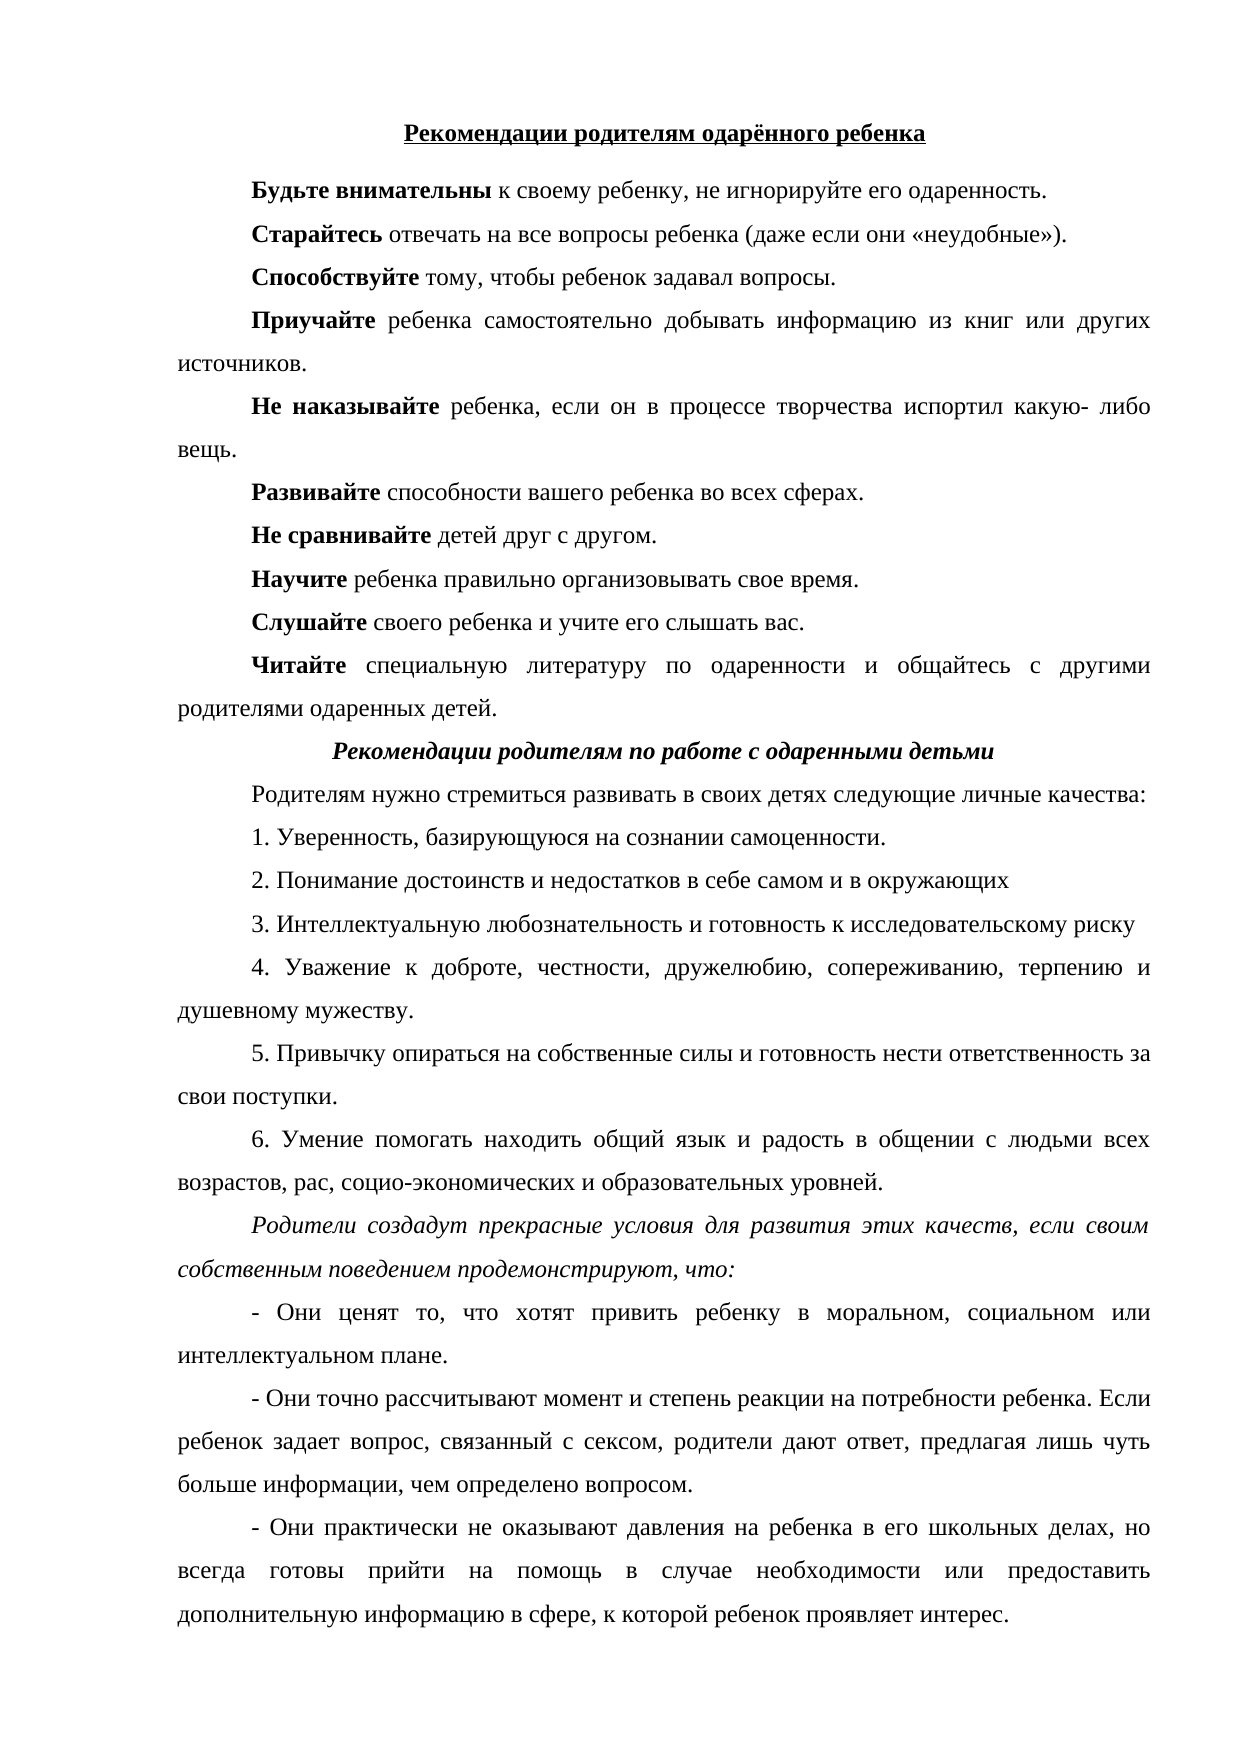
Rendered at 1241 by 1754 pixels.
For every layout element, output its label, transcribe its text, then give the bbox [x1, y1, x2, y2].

text Развивайте способности вашего ребенка во всех сферах. [177, 477, 1152, 506]
text Слушайте своего ребенка и учите его слышать вас. [177, 607, 1152, 636]
text 1. Уверенность, базирующуюся на сознании самоценности. [177, 822, 1152, 851]
text 3. Интеллектуальную любознательность и готовность к исследовательскому риску [177, 909, 1152, 937]
text Читайте специальную литературу по одаренности и общайтесь с другими родителями одаренных детей. [177, 650, 1152, 722]
text Приучайте ребенка самостоятельно добывать информацию из книг или других источников. [177, 305, 1152, 377]
text Способствуйте тому, чтобы ребенок задавал вопросы. [177, 262, 1152, 291]
text - Они точно рассчитывают момент и степень реакции на потребности ребенка. Если ребенок задает вопрос, связанный с сексом, родители дают ответ, предлагая лишь чуть больше информации, чем определено вопросом. [177, 1383, 1152, 1498]
text Старайтесь отвечать на все вопросы ребенка (даже если они «неудобные»). [177, 219, 1152, 247]
text 5. Привычку опираться на собственные силы и готовность нести ответственность за свои поступки. [177, 1038, 1152, 1110]
text 2. Понимание достоинств и недостатков в себе самом и в окружающих [177, 866, 1152, 894]
text Родители создадут прекрасные условия для развития этих качеств, если своим собственным поведением продемонстрируют, что: [177, 1211, 1152, 1282]
text Не наказывайте ребенка, если он в процессе творчества испортил какую- либо вещь. [177, 391, 1152, 463]
text Не сравнивайте детей друг с другом. [177, 521, 1152, 549]
text 4. Уважение к доброте, честности, дружелюбию, сопереживанию, терпению и душевному мужеству. [177, 952, 1152, 1024]
text - Они практически не оказывают давления на ребенка в его школьных делах, но всегда готовы прийти на помощь в случае необходимости или предоставить дополнительную информацию в сфере, к которой ребенок проявляет интерес. [177, 1512, 1152, 1627]
text - Они ценят то, что хотят привить ребенку в моральном, социальном или интеллектуальном плане. [177, 1297, 1152, 1369]
text Рекомендации родителям одарённого ребенка [177, 118, 1152, 147]
text Рекомендации родителям по работе с одаренными детьми [177, 736, 1152, 765]
text Научите ребенка правильно организовывать свое время. [177, 564, 1152, 592]
text 6. Умение помогать находить общий язык и радость в общении с людьми всех возрастов, рас, социо-экономических и образовательных уровней. [177, 1124, 1152, 1196]
text Родителям нужно стремиться развивать в своих детях следующие личные качества: [177, 779, 1152, 808]
text Будьте внимательны к своему ребенку, не игнорируйте его одаренность. [177, 176, 1152, 204]
